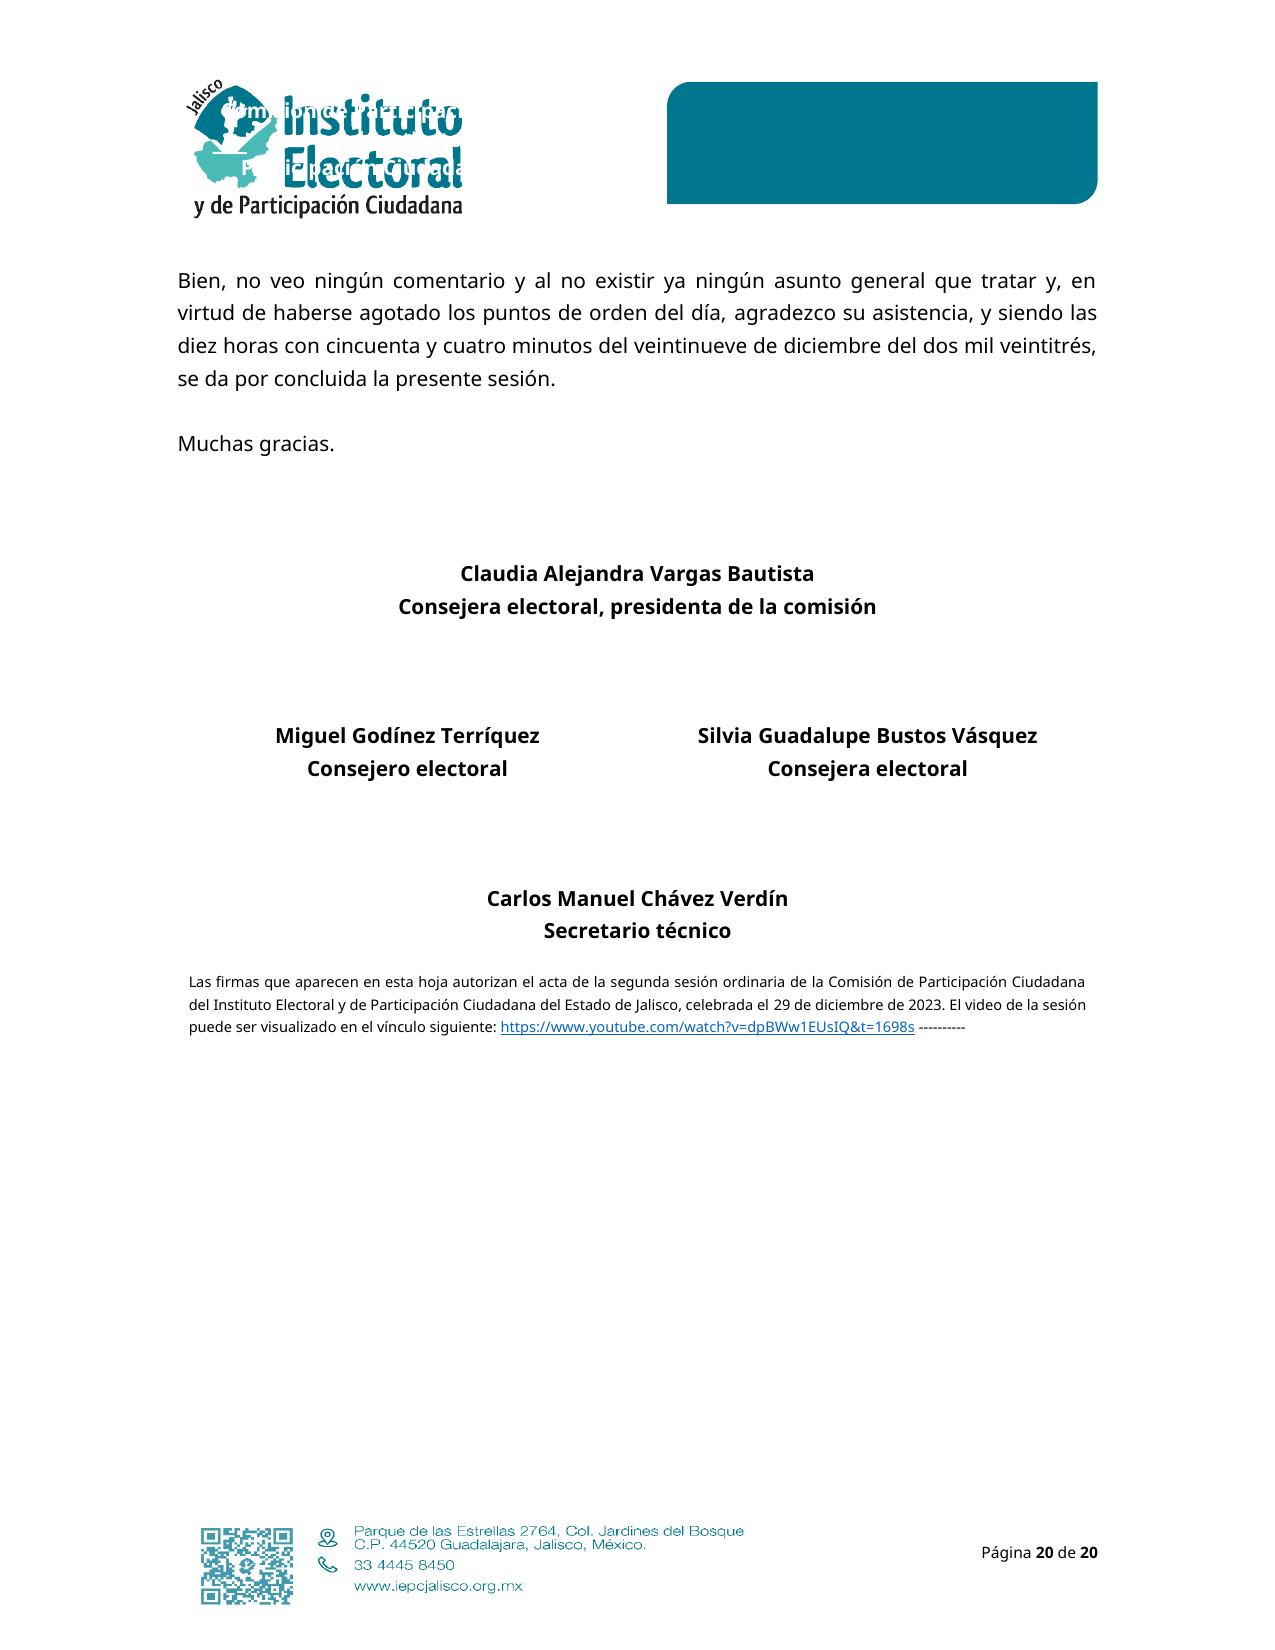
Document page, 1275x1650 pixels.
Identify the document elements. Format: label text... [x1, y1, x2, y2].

picture [176, 69, 484, 234]
table_cell Miguel Godínez Terríquez Consejero electoral [177, 624, 637, 786]
table_cell Carlos Manuel Chávez Verdín Secretario técnico [177, 786, 1098, 949]
text Muchas gracias. [177, 429, 1098, 457]
text Bien, no veo ningún comentario y al no existir ya ningún asunto general que tratar y, en virtud de haberse agotado los puntos de orden del día, agradezco su asistencia, y siendo las diez horas con cincuenta y cuatro minutos del veintinueve de diciembre del dos mil veintitrés, se da por concluida la presente sesión. [177, 266, 1098, 392]
table_cell Silvia Guadalupe Bustos Vásquez Consejera electoral [638, 624, 1098, 786]
table_cell Las firmas que aparecen en esta hoja autorizan el acta de la segunda sesión ordinaria de la Comisión de Participación Ciudadana del Instituto Electoral y de Participación Ciudadana del Estado de Jalisco, celebrada el 29 de diciembre de 2023. El video de la sesión puede ser visualizado en el vínculo siguiente: https://www.youtube.com/watch?v=dpBWw1EUsIQ&t=1698s ---------- [177, 949, 1098, 1041]
picture [177, 1504, 776, 1624]
table_header Claudia Alejandra Vargas Bautista Consejera electoral, presidenta de la comisión [177, 461, 1098, 624]
